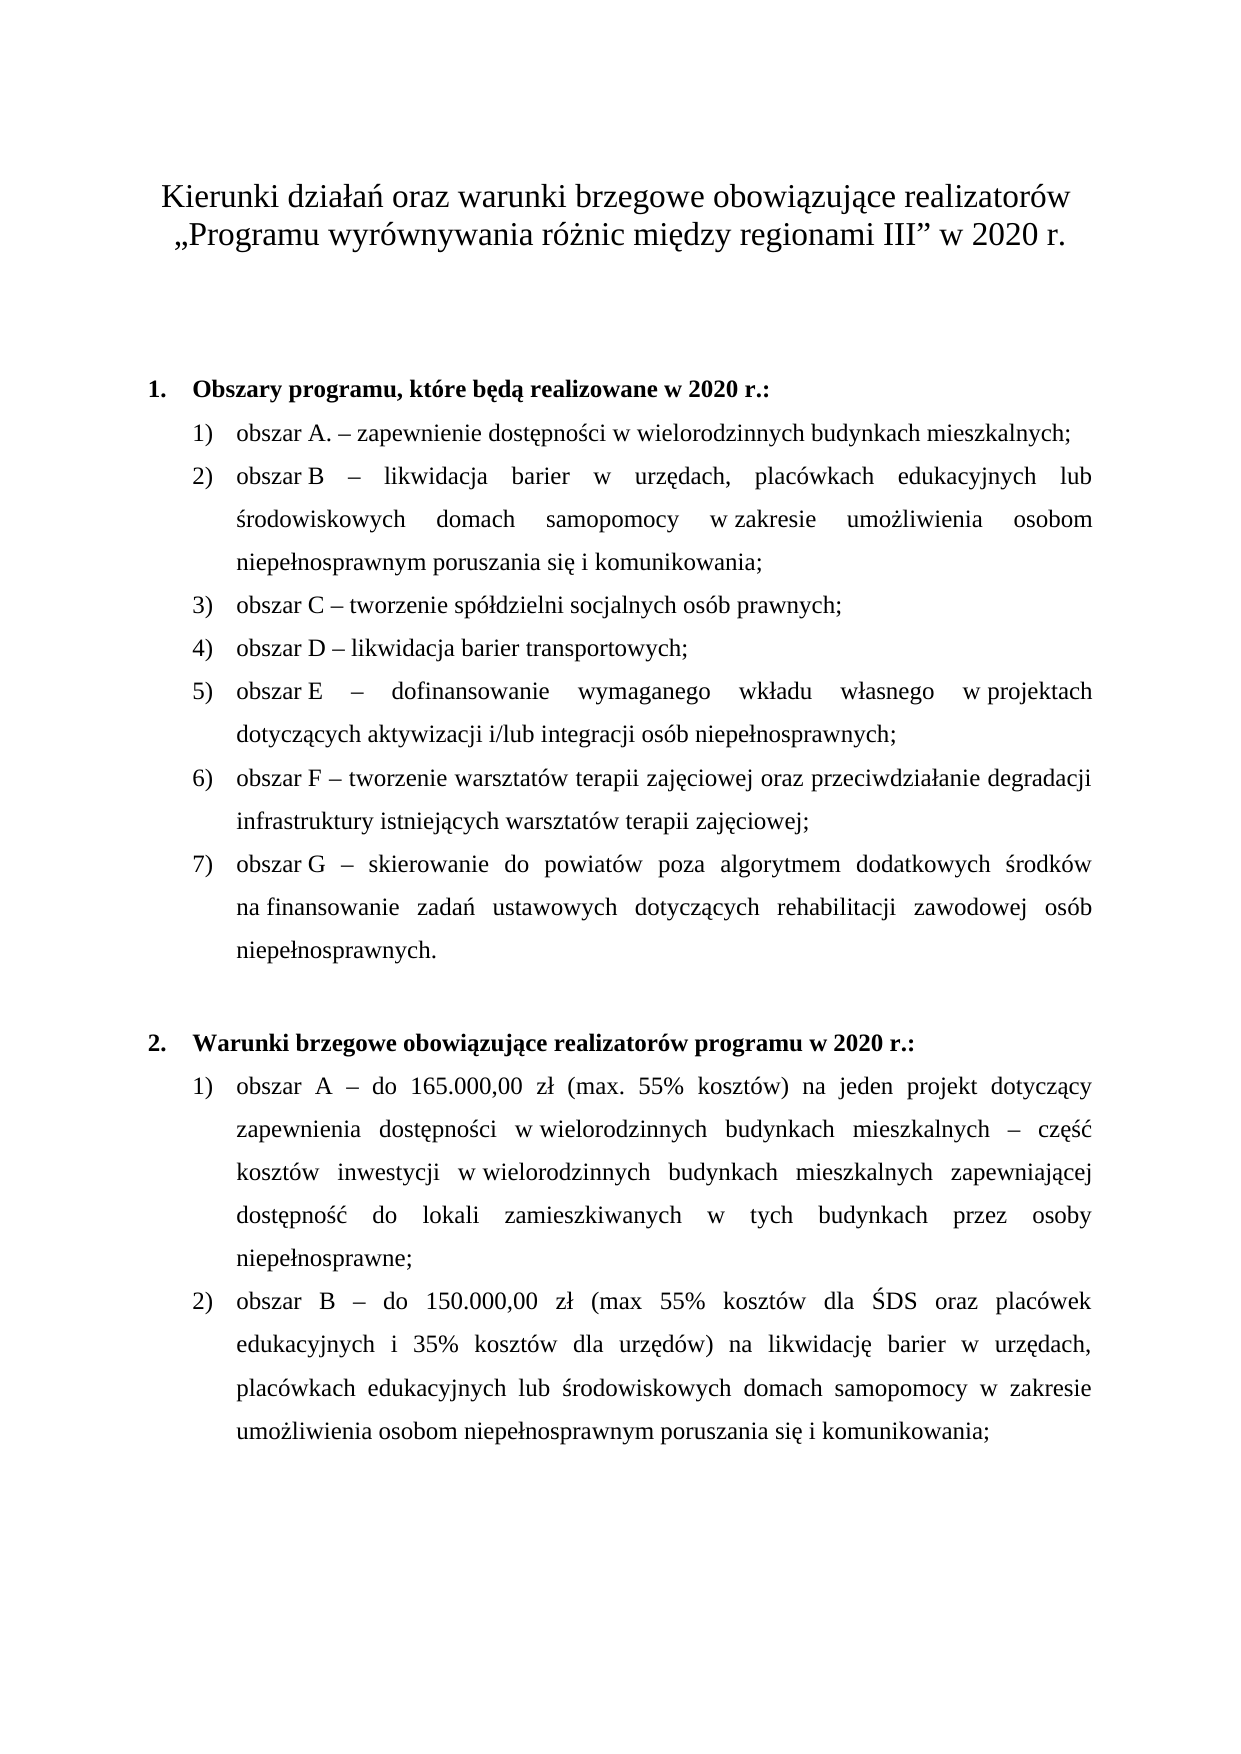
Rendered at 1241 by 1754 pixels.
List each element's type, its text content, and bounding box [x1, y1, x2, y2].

list obszar G – skierowanie do powiatów poza algorytmem dodatkowych środków na finansowanie zadań ustawowych dotyczących rehabilitacji zawodowej osób niepełnosprawnych. [192, 849, 1093, 964]
subtitle Kierunki działań oraz warunki brzegowe obowiązujące realizatorów „Programu wyrównywania różnic między regionami III” w 2020 r. [148, 176, 1093, 253]
list obszar F – tworzenie warsztatów terapii zajęciowej oraz przeciwdziałanie degradacji infrastruktury istniejących warsztatów terapii zajęciowej; [192, 763, 1093, 834]
list obszar A. – zapewnienie dostępności w wielorodzinnych budynkach mieszkalnych; [192, 418, 1093, 446]
list Obszary programu, które będą realizowane w 2020 r.: [148, 374, 1093, 403]
list obszar B – likwidacja barier w urzędach, placówkach edukacyjnych lub środowiskowych domach samopomocy w zakresie umożliwienia osobom niepełnosprawnym poruszania się i komunikowania; [192, 461, 1093, 576]
list obszar A – do 165.000,00 zł (max. 55% kosztów) na jeden projekt dotyczący zapewnienia dostępności w wielorodzinnych budynkach mieszkalnych – część kosztów inwestycji w wielorodzinnych budynkach mieszkalnych zapewniającej dostępność do lokali zamieszkiwanych w tych budynkach przez osoby niepełnosprawne; [192, 1071, 1093, 1272]
list obszar B – do 150.000,00 zł (max 55% kosztów dla ŚDS oraz placówek edukacyjnych i 35% kosztów dla urzędów) na likwidację barier w urzędach, placówkach edukacyjnych lub środowiskowych domach samopomocy w zakresie umożliwienia osobom niepełnosprawnym poruszania się i komunikowania; [192, 1286, 1093, 1444]
list obszar D – likwidacja barier transportowych; [192, 633, 1093, 662]
list Warunki brzegowe obowiązujące realizatorów programu w 2020 r.: [148, 1028, 1093, 1056]
list obszar E – dofinansowanie wymaganego wkładu własnego w projektach dotyczących aktywizacji i/lub integracji osób niepełnosprawnych; [192, 676, 1093, 748]
list obszar C – tworzenie spółdzielni socjalnych osób prawnych; [192, 590, 1093, 619]
